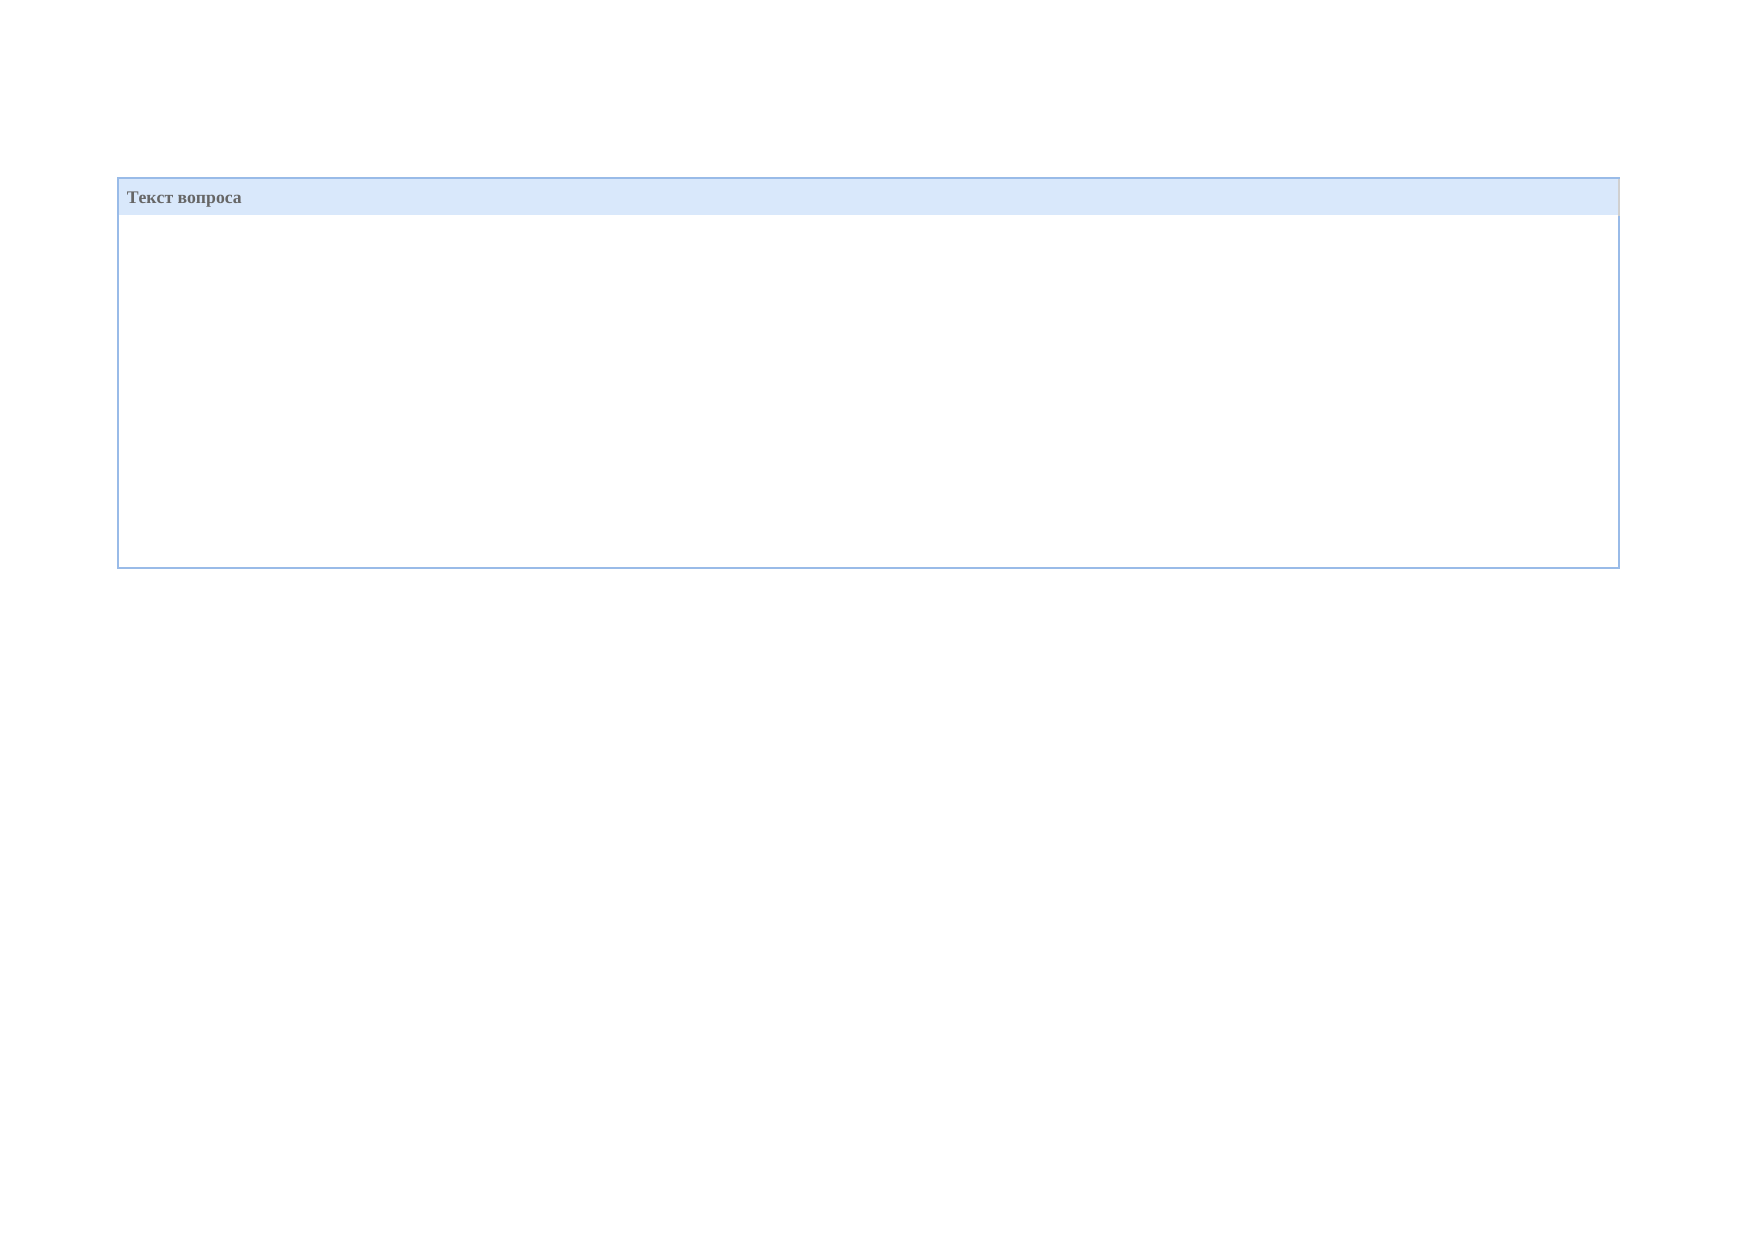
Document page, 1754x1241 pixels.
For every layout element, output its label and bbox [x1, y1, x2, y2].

table_header [119, 179, 1618, 215]
